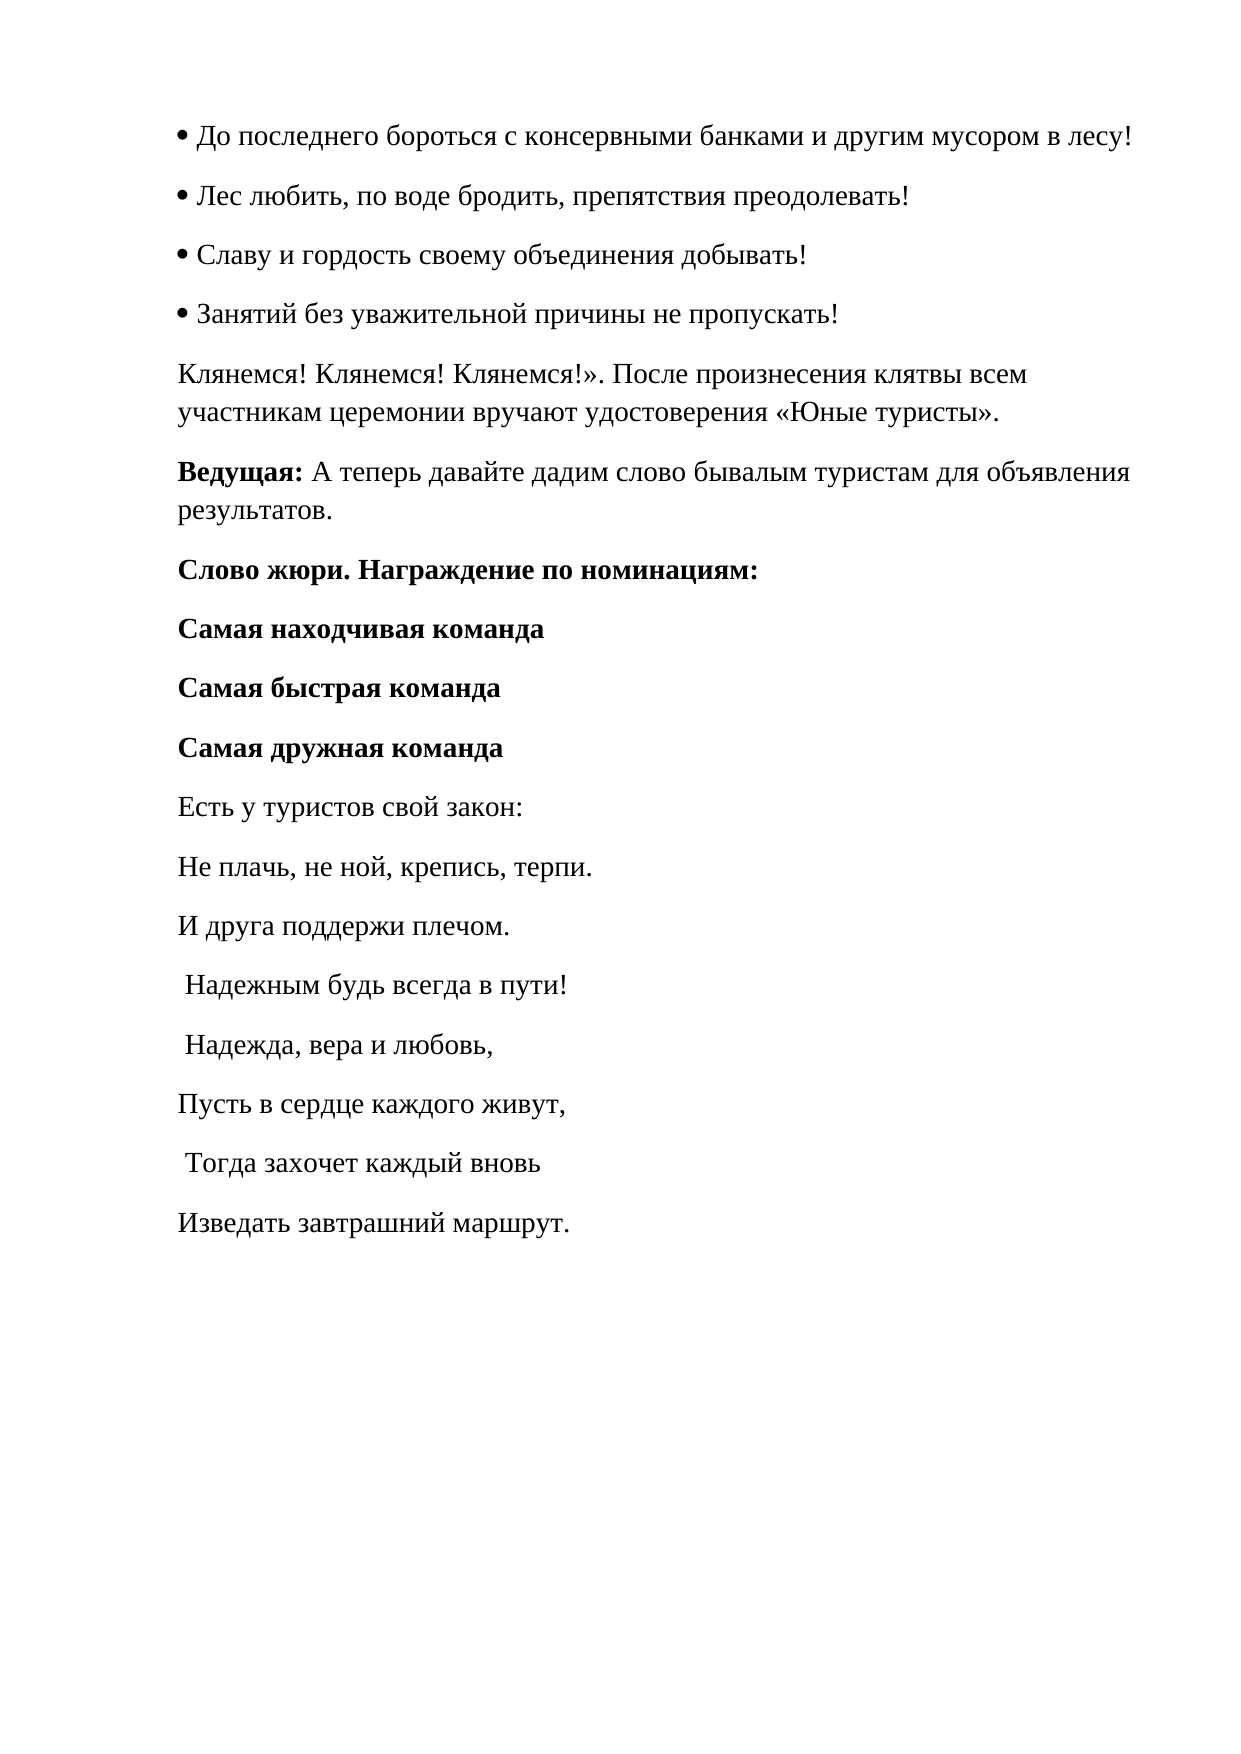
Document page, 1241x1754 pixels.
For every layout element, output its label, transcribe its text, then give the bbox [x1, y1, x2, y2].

text Слово жюри. Награждение по номинациям: [177, 552, 1152, 585]
text Самая находчивая команда [177, 611, 1152, 645]
text Ведущая: А теперь давайте дадим слово бывалым туристам для объявления результатов. [177, 454, 1152, 526]
text До последнего бороться с консервными банками и другим мусором в лесу! [177, 118, 1152, 152]
text Надежным будь всегда в пути! [177, 967, 1152, 1001]
text Надежда, вера и любовь, [177, 1027, 1152, 1060]
text Пусть в сердце каждого живут, [177, 1086, 1152, 1120]
text Лес любить, по воде бродить, препятствия преодолевать! [177, 178, 1152, 211]
text Тогда захочет каждый вновь [177, 1146, 1152, 1179]
text Славу и гордость своему объединения добывать! [177, 237, 1152, 271]
text Занятий без уважительной причины не пропускать! [177, 297, 1152, 330]
text Самая дружная команда [177, 730, 1152, 763]
text Клянемся! Клянемся! Клянемся!». После произнесения клятвы всем участникам церемонии вручают удостоверения «Юные туристы». [177, 356, 1152, 428]
text Не плачь, не ной, крепись, терпи. [177, 849, 1152, 882]
text Изведать завтрашний маршрут. [177, 1205, 1152, 1238]
text И друга поддержи плечом. [177, 908, 1152, 942]
text Есть у туристов свой закон: [177, 789, 1152, 823]
text Самая быстрая команда [177, 671, 1152, 704]
